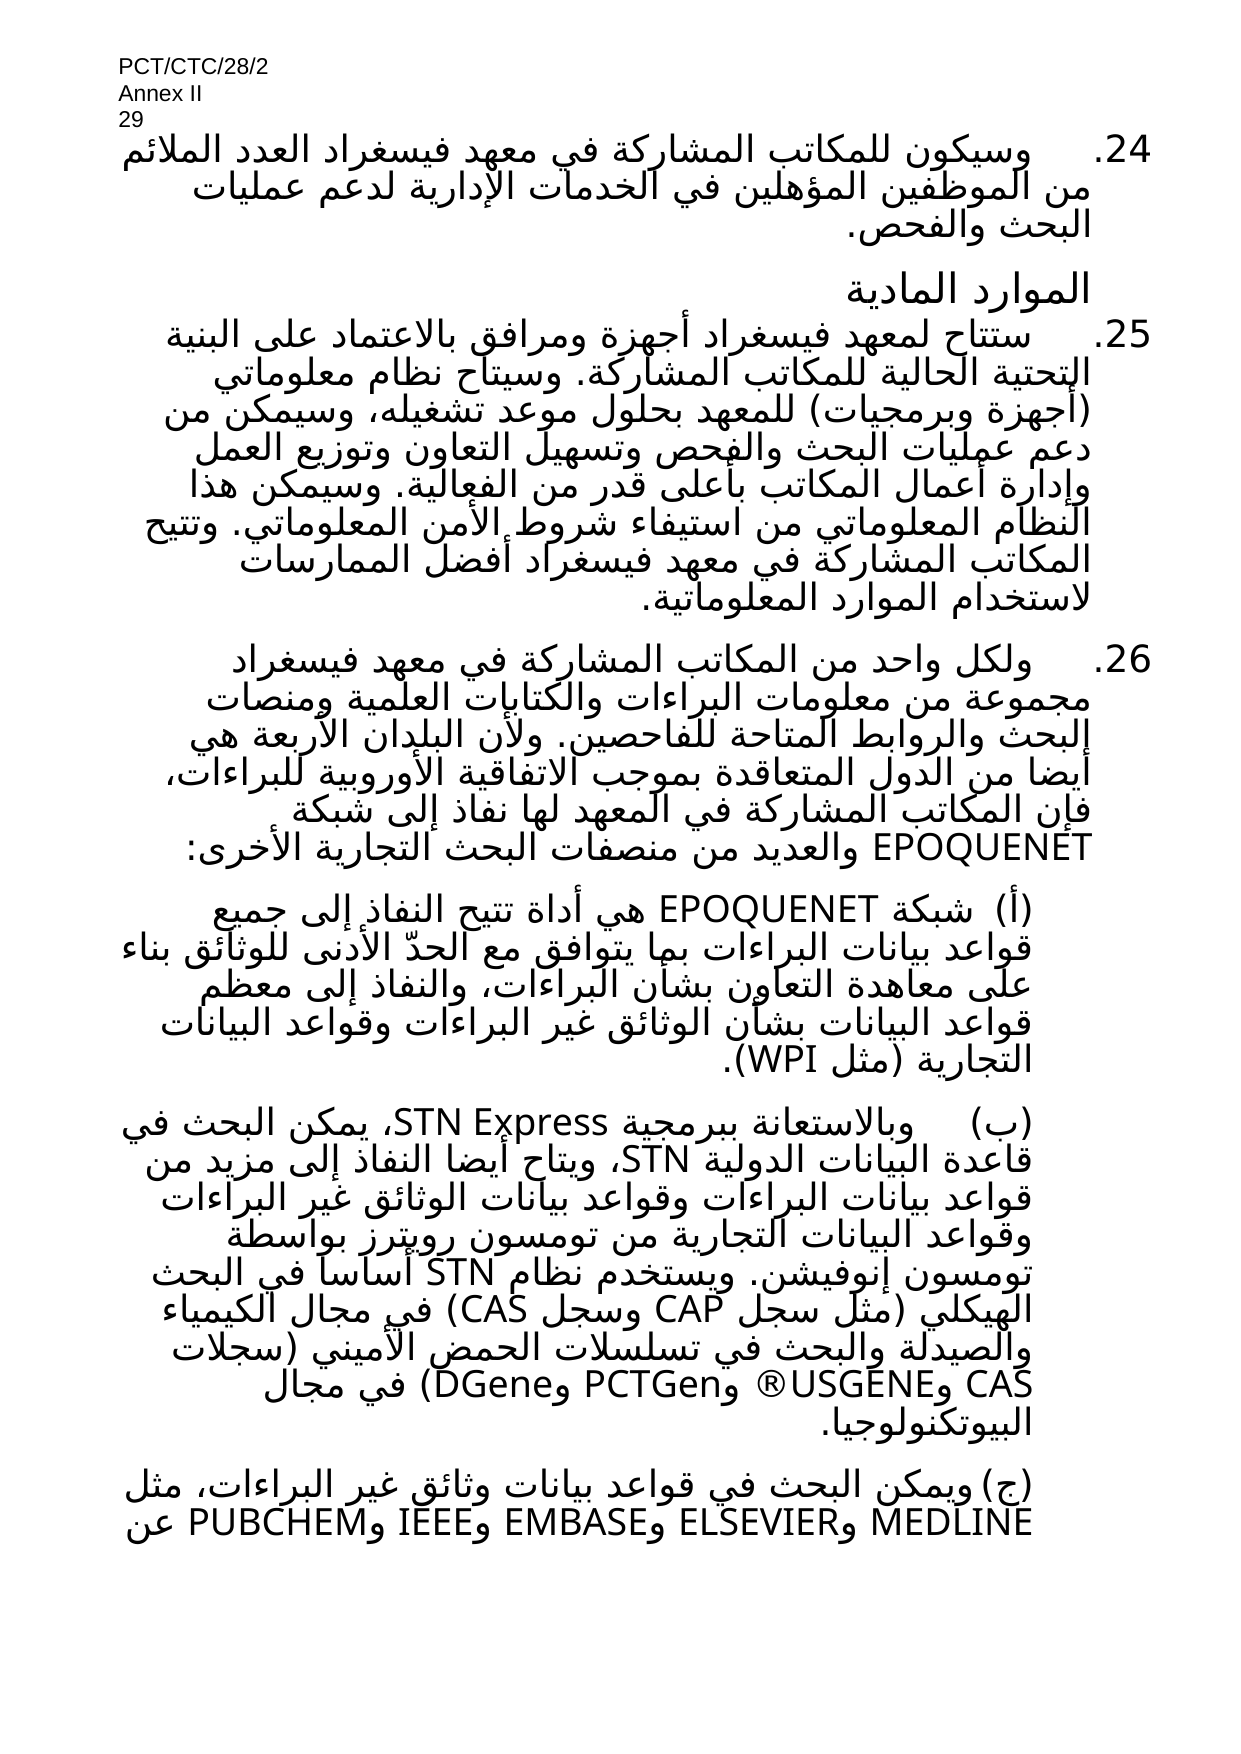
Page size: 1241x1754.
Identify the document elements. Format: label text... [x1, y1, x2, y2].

text وسيكون للمكاتب المشاركة في معهد فيسغراد العدد الملائم من الموظفين المؤهلين في الخدمات الإدارية لدعم عمليات البحث والفحص. [118, 132, 1092, 245]
list (أ) شبكة EPOQUENET هي أداة تتيح النفاذ إلى جميع قواعد بيانات البراءات بما يتوافق مع الحدّ الأدنى للوثائق بناء على معاهدة التعاون بشأن البراءات، والنفاذ إلى معظم قواعد البيانات بشأن الوثائق غير البراءات وقواعد البيانات التجارية (مثل WPI). [118, 893, 1033, 1080]
text ستتاح لمعهد فيسغراد أجهزة ومرافق بالاعتماد على البنية التحتية الحالية للمكاتب المشاركة. وسيتاح نظام معلوماتي (أجهزة وبرمجيات) للمعهد بحلول موعد تشغيله، وسيمكن من دعم عمليات البحث والفحص وتسهيل التعاون وتوزيع العمل وإدارة أعمال المكاتب بأعلى قدر من الفعالية. وسيمكن هذا النظام المعلوماتي من استيفاء شروط الأمن المعلوماتي. وتتيح المكاتب المشاركة في معهد فيسغراد أفضل الممارسات لاستخدام الموارد المعلوماتية. [118, 318, 1092, 618]
subtitle الموارد المادية [118, 270, 1092, 311]
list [118, 1468, 1033, 1543]
text ولكل واحد من المكاتب المشاركة في معهد فيسغراد مجموعة من معلومات البراءات والكتابات العلمية ومنصات البحث والروابط المتاحة للفاحصين. ولأن البلدان الأربعة هي أيضا من الدول المتعاقدة بموجب الاتفاقية الأوروبية للبراءات، فإن المكاتب المشاركة في المعهد لها نفاذ إلى شبكة EPOQUENET والعديد من منصفات البحث التجارية الأخرى: [118, 643, 1092, 868]
list (ب) وبالاستعانة ببرمجية STN Express، يمكن البحث في قاعدة البيانات الدولية STN، ويتاح أيضا النفاذ إلى مزيد من قواعد بيانات البراءات وقواعد بيانات الوثائق غير البراءات وقواعد البيانات التجارية من تومسون رويترز بواسطة تومسون إنوفيشن. ويستخدم نظام STN أساسا في البحث الهيكلي (مثل سجل CAP وسجل CAS) في مجال الكيمياء والصيدلة والبحث في تسلسلات الحمض الأميني (سجلات CAS وUSGENE® وPCTGen وDGene) في مجال البيوتكنولوجيا. [118, 1105, 1033, 1443]
